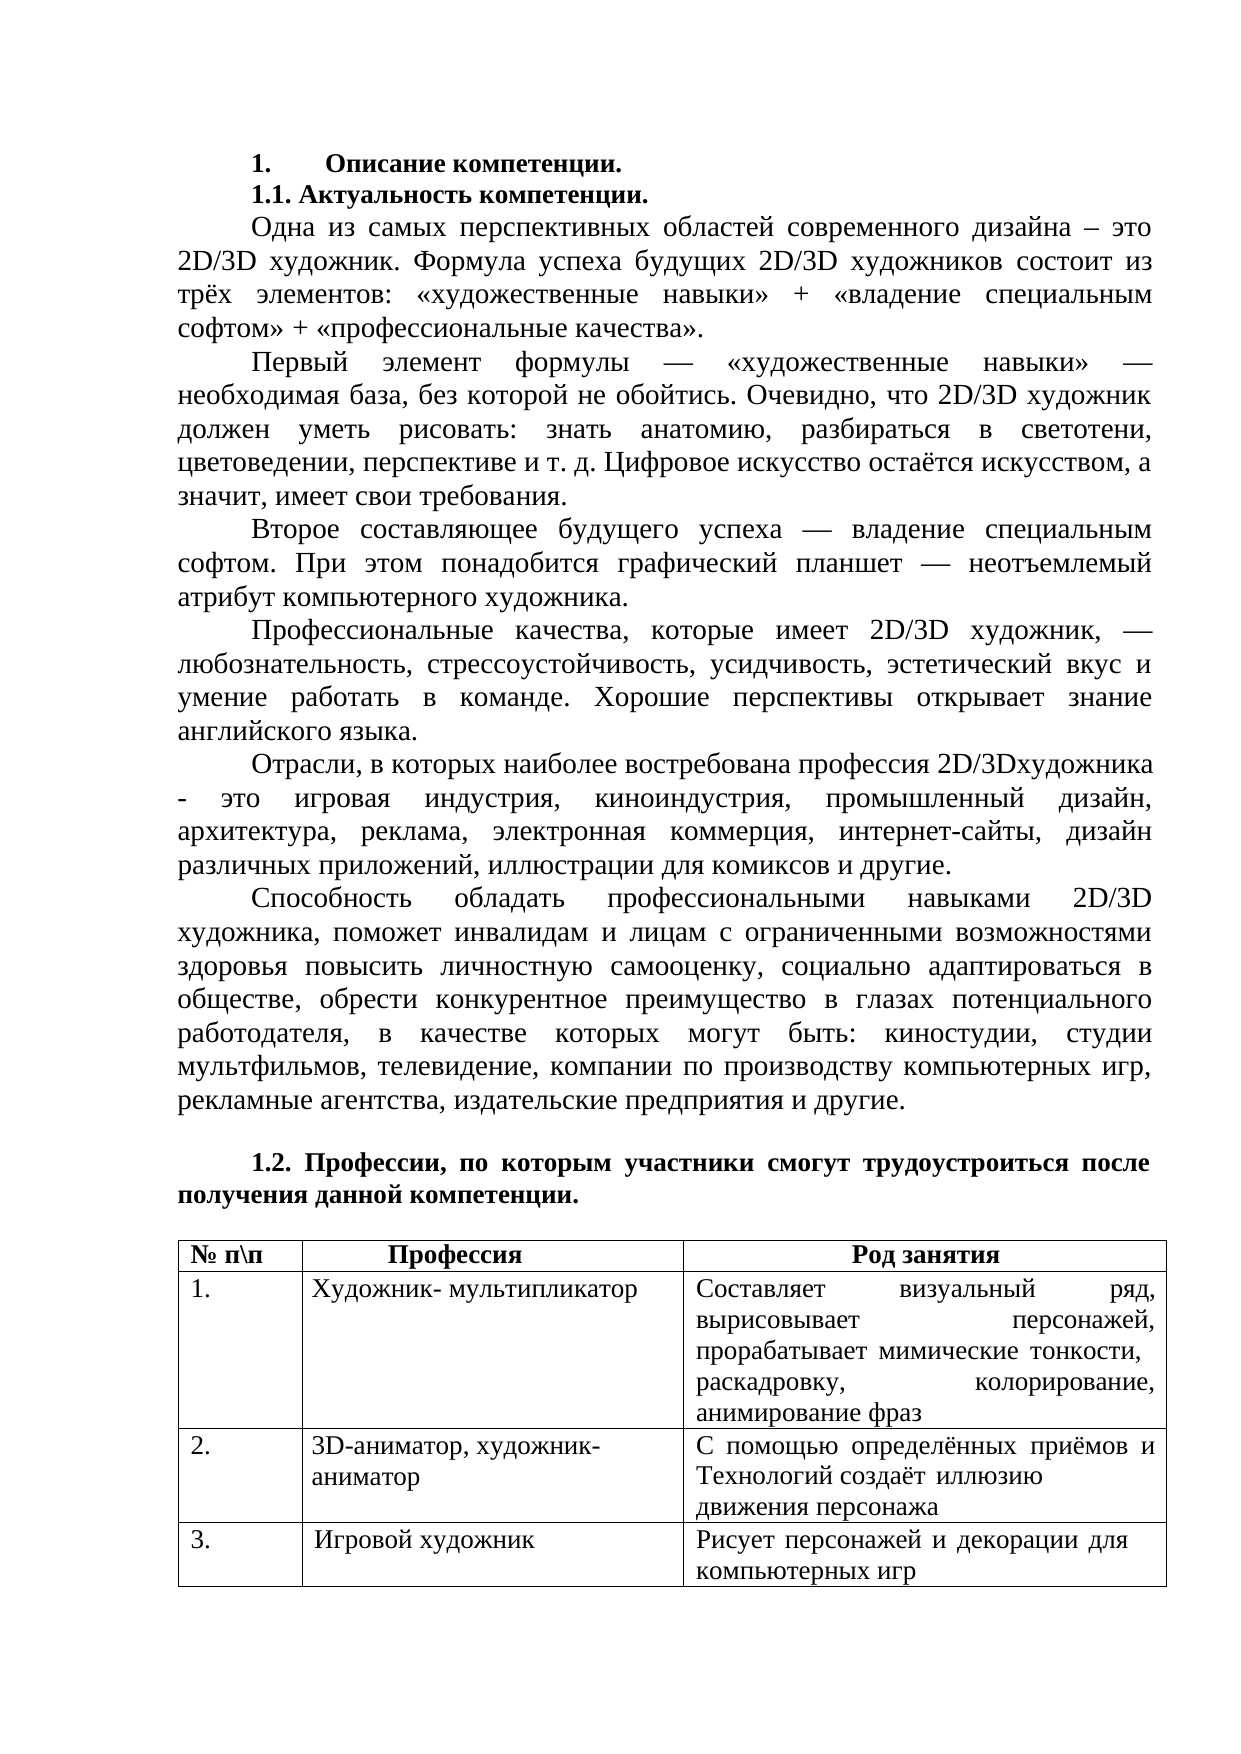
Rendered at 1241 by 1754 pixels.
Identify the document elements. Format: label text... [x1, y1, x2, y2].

text Одна из самых перспективных областей современного дизайна – это 2D/3D художник. Формула успеха будущих 2D/3D художников состоит из трёх элементов: «художественные навыки» + «владение специальным софтом» + «профессиональные качества». [177, 209, 1152, 344]
table_cell Рисует персонажей и декорации для компьютерных игр [684, 1523, 1166, 1586]
list Профессии, по которым участники смогут трудоустроиться после получения данной компетенции. [177, 1147, 1152, 1209]
table_header Род занятия [684, 1241, 1166, 1271]
table_cell 2. [179, 1429, 302, 1522]
table_header Профессия [303, 1241, 683, 1271]
text Первый элемент формулы — «художественные навыки» — необходимая база, без которой не обойтись. Очевидно, что 2D/3D художник должен уметь рисовать: знать анатомию, разбираться в светотени, цветоведении, перспективе и т. д. Цифровое искусство остаётся искусством, а значит, имеет свои требования. [177, 344, 1152, 511]
text Способность обладать профессиональными навыками 2D/3D художника, поможет инвалидам и лицам с ограниченными возможностями здоровья повысить личностную самооценку, социально адаптироваться в обществе, обрести конкурентное преимущество в глазах потенциального работодателя, в качестве которых могут быть: киностудии, студии мультфильмов, телевидение, компании по производству компьютерных игр, рекламные агентства, издательские предприятия и другие. [177, 881, 1152, 1115]
text Второе составляющее будущего успеха — владение специальным софтом. При этом понадобится графический планшет — неотъемлемый атрибут компьютерного художника. [177, 512, 1152, 612]
text Профессиональные качества, которые имеет 2D/3D художник, — любознательность, стрессоустойчивость, усидчивость, эстетический вкус и умение работать в команде. Хорошие перспективы открывает знание английского языка. [177, 612, 1152, 746]
text - это игровая индустрия, киноиндустрия, промышленный дизайн, архитектура, реклама, электронная коммерция, интернет-сайты, дизайн различных приложений, иллюстрации для комиксов и другие. [177, 780, 1152, 881]
text Отрасли, в которых наиболее востребована профессия 2D/3Dхудожника [251, 746, 1201, 780]
table_cell Составляет визуальный ряд, вырисовывает персонажей, прорабатывает мимические тонкости, раскадровку, колорирование, анимирование фраз [684, 1272, 1166, 1428]
table_cell 3. [179, 1523, 302, 1586]
list Актуальность компетенции. [251, 178, 1201, 209]
table_header № п\п [179, 1241, 302, 1271]
table_cell Игровой художник [303, 1523, 683, 1586]
table_cell С помощью определённых приёмов и Технологий создаёт иллюзию движения персонажа [684, 1429, 1166, 1522]
table_cell Художник- мультипликатор [303, 1272, 683, 1428]
table_cell 3D-аниматор, художник- аниматор [303, 1429, 683, 1522]
list Описание компетенции. [251, 147, 1201, 178]
table_cell 1. [179, 1272, 302, 1428]
